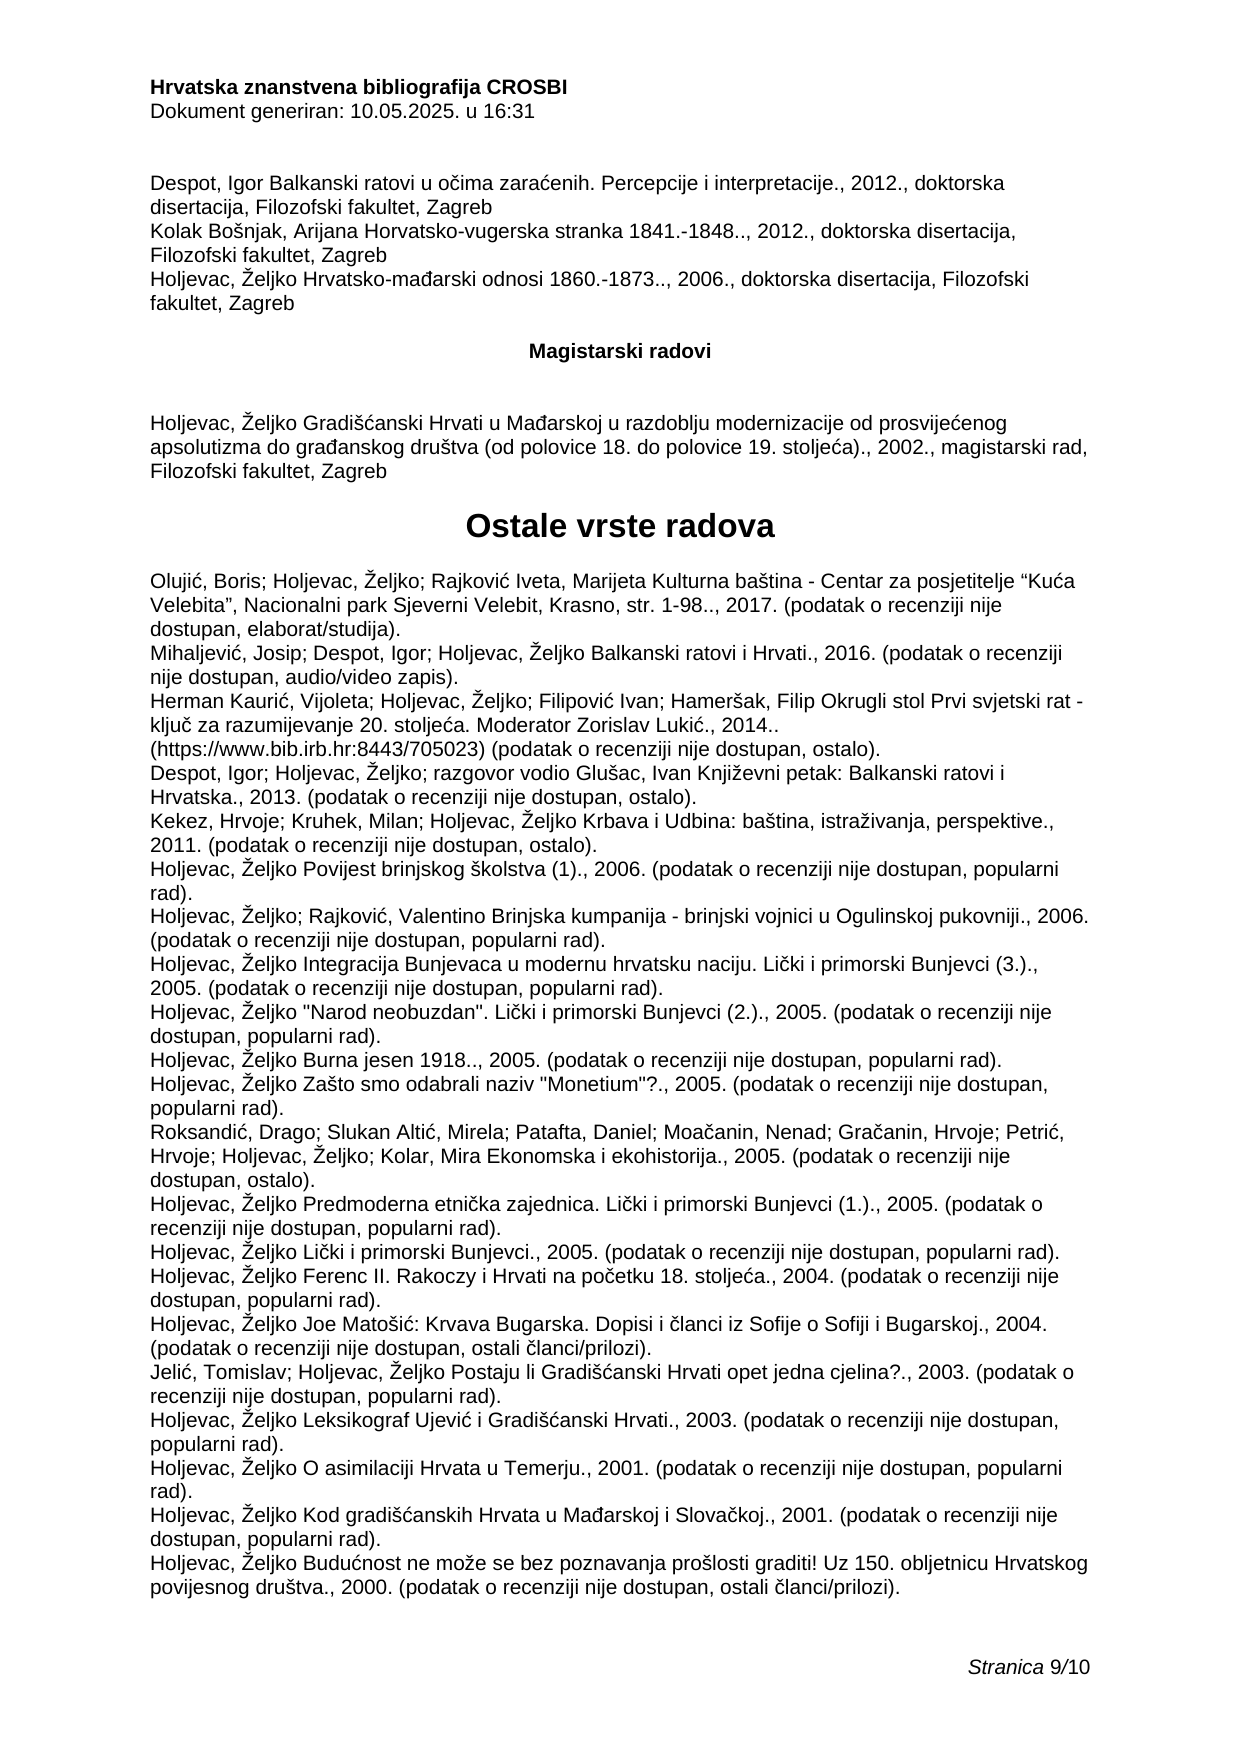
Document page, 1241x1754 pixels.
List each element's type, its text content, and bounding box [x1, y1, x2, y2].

text Holjevac, Željko [150, 1000, 1090, 1048]
text Holjevac, Željko [150, 1192, 1090, 1240]
text Holjevac, Željko [150, 1503, 1090, 1551]
text Olujić, Boris; Holjevac, Željko; Rajković Iveta, Marijeta [150, 569, 1090, 641]
text Holjevac, Željko [150, 1240, 1090, 1264]
text Holjevac, Željko [150, 856, 1090, 904]
text Holjevac, Željko [150, 1407, 1090, 1455]
text Kekez, Hrvoje; Kruhek, Milan; Holjevac, Željko [150, 808, 1090, 856]
text Holjevac, Željko [150, 411, 1090, 482]
subtitle Magistarski radovi [150, 339, 1090, 363]
subtitle Ostale vrste radova [150, 506, 1090, 545]
text Holjevac, Željko [150, 1455, 1090, 1503]
text Herman Kaurić, Vijoleta; Holjevac, Željko; Filipović Ivan; Hameršak, Filip [150, 689, 1090, 761]
text Holjevac, Željko [150, 1072, 1090, 1120]
text Holjevac, Željko [150, 1048, 1090, 1072]
text Holjevac, Željko [150, 1264, 1090, 1312]
text Roksandić, Drago; Slukan Altić, Mirela; Patafta, Daniel; Moačanin, Nenad; Gračanin, Hrvoje; Petrić, Hrvoje; Holjevac, Željko; Kolar, Mira [150, 1120, 1090, 1192]
text Mihaljević, Josip; Despot, Igor; Holjevac, Željko [150, 641, 1090, 689]
text Kolak Bošnjak, Arijana [150, 219, 1090, 267]
text Holjevac, Željko [150, 952, 1090, 1000]
text Holjevac, Željko [150, 267, 1090, 315]
text Holjevac, Željko [150, 1312, 1090, 1359]
text Despot, Igor; Holjevac, Željko; razgovor vodio Glušac, Ivan [150, 761, 1090, 808]
text Despot, Igor [150, 171, 1090, 219]
text Jelić, Tomislav; Holjevac, Željko [150, 1359, 1090, 1407]
text Holjevac, Željko; Rajković, Valentino [150, 904, 1090, 952]
text Holjevac, Željko [150, 1551, 1090, 1599]
